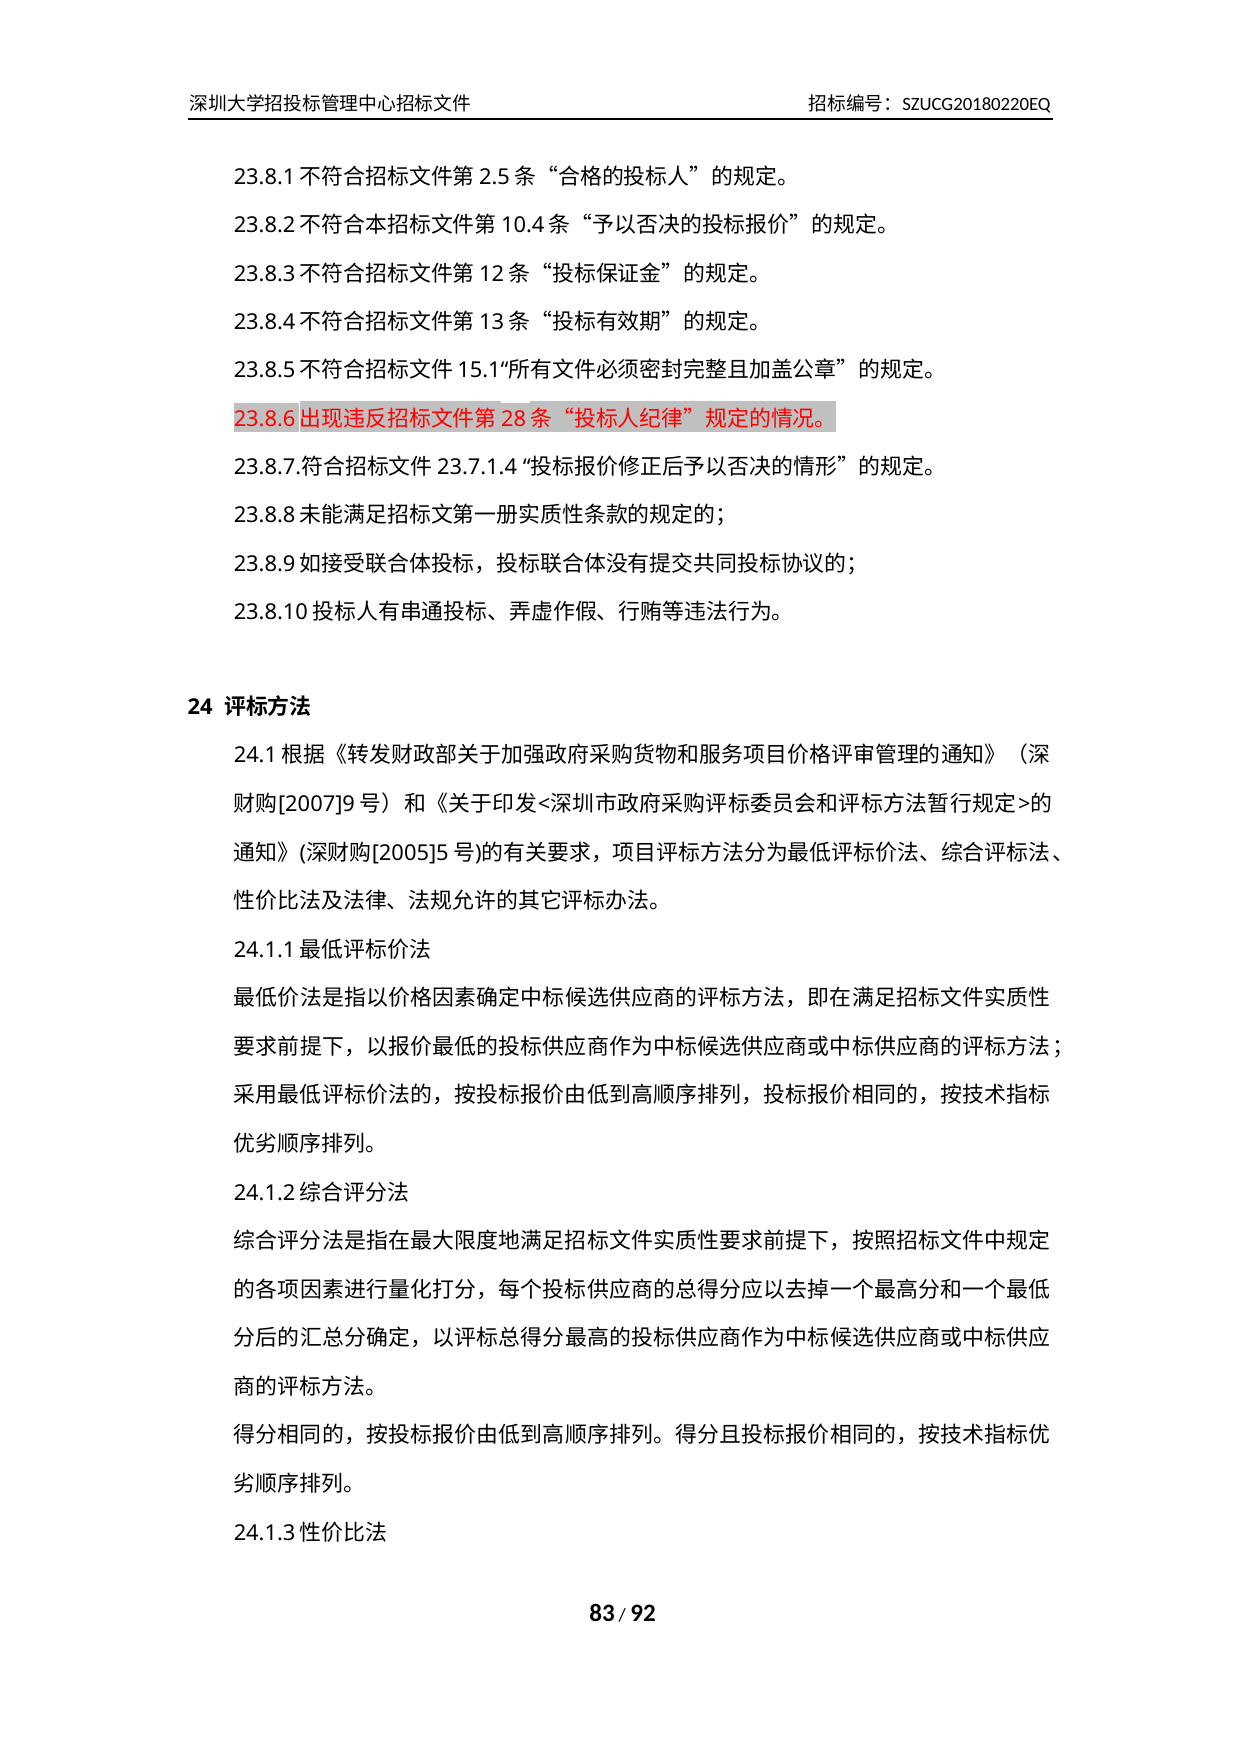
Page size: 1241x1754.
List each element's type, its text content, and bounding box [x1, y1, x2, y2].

text 23.8.1不符合招标文件第2.5条“合格的投标人”的规定。 [233, 158, 1053, 191]
text 24 评标方法 [187, 689, 1053, 722]
text 23.8.5不符合招标文件15.1“所有文件必须密封完整且加盖公章”的规定。 [233, 352, 1053, 384]
text 24.1.1最低评标价法 [233, 931, 1053, 964]
text 23.8.3不符合招标文件第12条“投标保证金”的规定。 [233, 255, 1053, 288]
text 24.1.2综合评分法 [233, 1174, 1053, 1207]
text 23.8.10投标人有串通投标、弄虚作假、行贿等违法行为。 [233, 593, 1053, 626]
text 最低价法是指以价格因素确定中标候选供应商的评标方法，即在满足招标文件实质性要求前提下，以报价最低的投标供应商作为中标候选供应商或中标供应商的评标方法；采用最低评标价法的，按投标报价由低到高顺序排列，投标报价相同的，按技术指标优劣顺序排列。 [233, 979, 1053, 1158]
text 综合评分法是指在最大限度地满足招标文件实质性要求前提下，按照招标文件中规定的各项因素进行量化打分，每个投标供应商的总得分应以去掉一个最高分和一个最低分后的汇总分确定，以评标总得分最高的投标供应商作为中标候选供应商或中标供应商的评标方法。 [233, 1222, 1053, 1401]
text 得分相同的，按投标报价由低到高顺序排列。得分且投标报价相同的，按技术指标优劣顺序排列。 [233, 1417, 1053, 1498]
text 23.8.7.符合招标文件23.7.1.4 “投标报价修正后予以否决的情形”的规定。 [233, 448, 1053, 481]
text 23.8.8未能满足招标文第一册实质性条款的规定的； [233, 497, 1053, 529]
text 24.1根据《转发财政部关于加强政府采购货物和服务项目价格评审管理的通知》（深财购[2007]9号）和《关于印发<深圳市政府采购评标委员会和评标方法暂行规定>的通知》(深财购[2005]5号)的有关要求，项目评标方法分为最低评标价法、综合评标法、性价比法及法律、法规允许的其它评标办法。 [233, 737, 1053, 915]
text 23.8.4不符合招标文件第13条“投标有效期”的规定。 [233, 303, 1053, 336]
text 24.1.3性价比法 [233, 1514, 1053, 1547]
text 23.8.6出现违反招标文件第28条“投标人纪律”规定的情况。 [233, 400, 1053, 433]
text 23.8.9如接受联合体投标，投标联合体没有提交共同投标协议的； [233, 545, 1053, 578]
text 23.8.2不符合本招标文件第10.4条“予以否决的投标报价”的规定。 [233, 207, 1053, 239]
